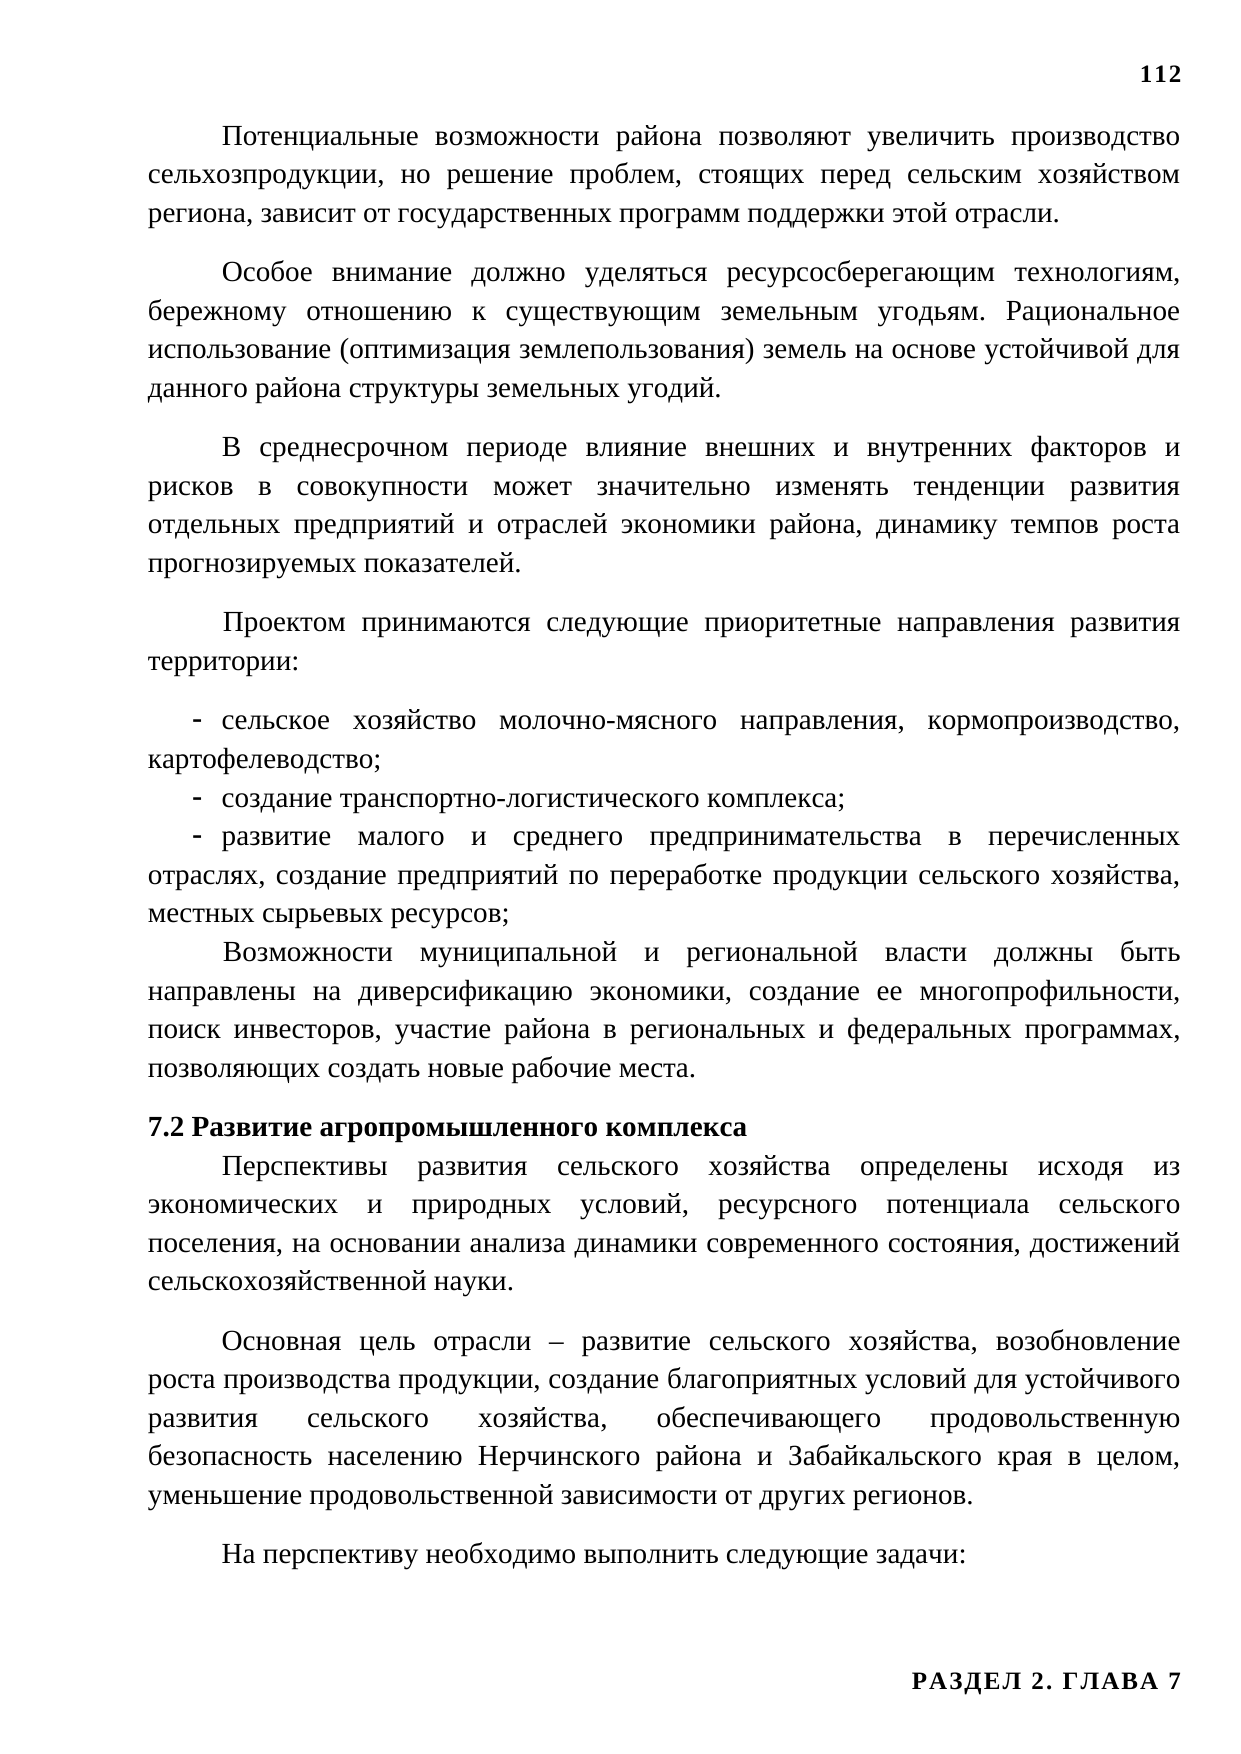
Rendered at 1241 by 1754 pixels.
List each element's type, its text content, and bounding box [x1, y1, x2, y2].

text 7.2 Развитие агропромышленного комплекса [148, 1109, 1181, 1143]
list развитие малого и среднего предпринимательства в перечисленных отраслях, создание предприятий по переработке продукции сельского хозяйства, местных сырьевых ресурсов; [148, 818, 1181, 929]
text Особое внимание должно уделяться ресурсосберегающим технологиям, бережному отношению к существующим земельным угодьям. Рациональное использование (оптимизация землепользования) земель на основе устойчивой для данного района структуры земельных угодий. [148, 254, 1181, 404]
text Потенциальные возможности района позволяют увеличить производство сельхозпродукции, но решение проблем, стоящих перед сельским хозяйством региона, зависит от государственных программ поддержки этой отрасли. [148, 118, 1181, 229]
text В среднесрочном периоде влияние внешних и внутренних факторов и рисков в совокупности может значительно изменять тенденции развития отдельных предприятий и отраслей экономики района, динамику темпов роста прогнозируемых показателей. [148, 429, 1181, 579]
text Проектом принимаются следующие приоритетные направления развития территории: [148, 604, 1181, 677]
text Основная цель отрасли – развитие сельского хозяйства, возобновление роста производства продукции, создание благоприятных условий для устойчивого развития сельского хозяйства, обеспечивающего продовольственную безопасность населению Нерчинского района и Забайкальского края в целом, уменьшение продовольственной зависимости от других регионов. [148, 1323, 1181, 1510]
list создание транспортно-логистического комплекса; [148, 780, 1181, 813]
list сельское хозяйство молочно-мясного направления, кормопроизводство, картофелеводство; [148, 702, 1181, 775]
text Возможности муниципальной и региональной власти должны быть направлены на диверсификацию экономики, создание ее многопрофильности, поиск инвесторов, участие района в региональных и федеральных программах, позволяющих создать новые рабочие места. [148, 934, 1181, 1083]
text Перспективы развития сельского хозяйства определены исходя из экономических и природных условий, ресурсного потенциала сельского поселения, на основании анализа динамики современного состояния, достижений сельскохозяйственной науки. [148, 1148, 1181, 1297]
text На перспективу необходимо выполнить следующие задачи: [148, 1536, 1181, 1570]
